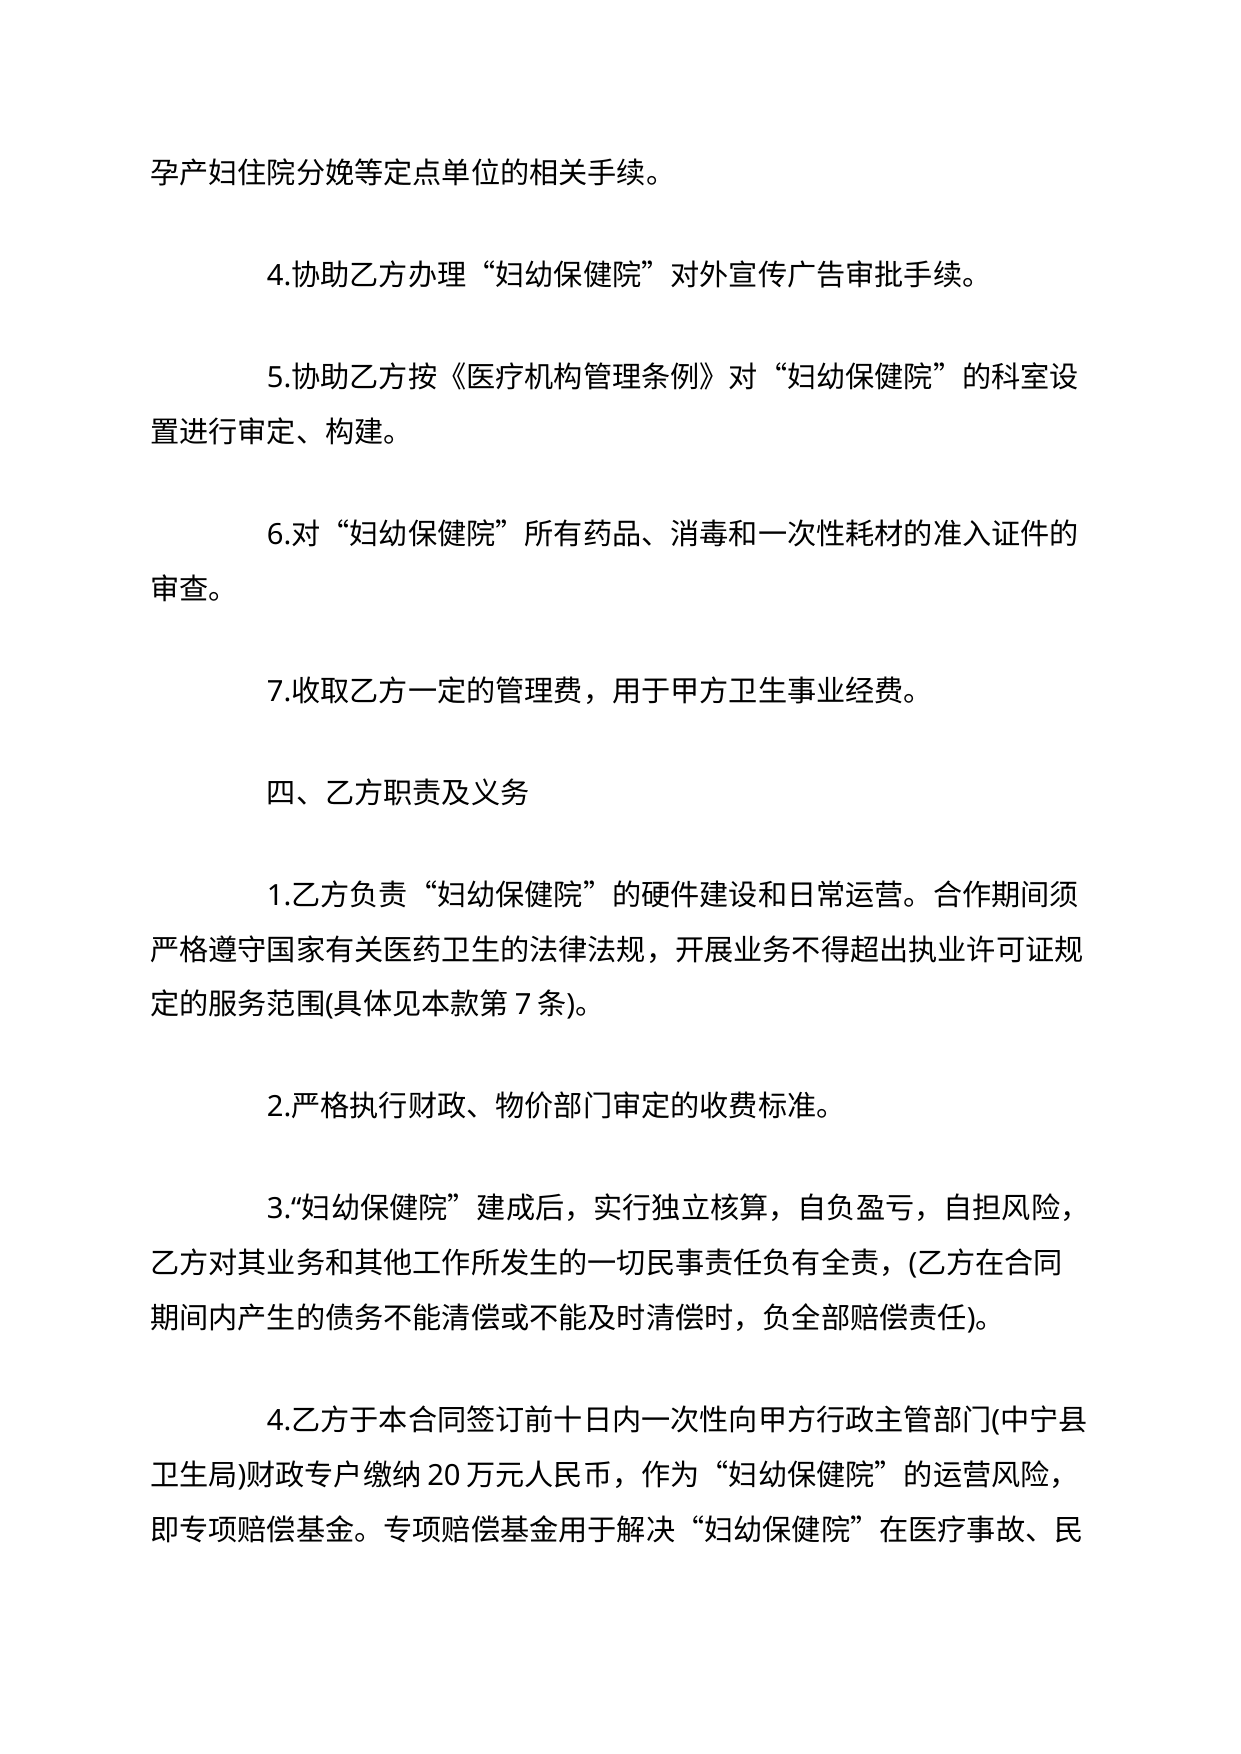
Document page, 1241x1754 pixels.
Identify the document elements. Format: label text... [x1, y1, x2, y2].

text 四、乙方职责及义务 [150, 769, 1090, 812]
text 7.收取乙方一定的管理费，用于甲方卫生事业经费。 [150, 667, 1090, 710]
text 2.严格执行财政、物价部门审定的收费标准。 [150, 1083, 1090, 1125]
text 4.协助乙方办理“妇幼保健院”对外宣传广告审批手续。 [150, 252, 1090, 294]
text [150, 150, 1090, 192]
text 3.“妇幼保健院”建成后，实行独立核算，自负盈亏，自担风险，乙方对其业务和其他工作所发生的一切民事责任负有全责，(乙方在合同期间内产生的债务不能清偿或不能及时清偿时，负全部赔偿责任)。 [150, 1185, 1090, 1337]
text 6.对“妇幼保健院”所有药品、消毒和一次性耗材的准入证件的审查。 [150, 511, 1090, 608]
text 5.协助乙方按《医疗机构管理条例》对“妇幼保健院”的科室设置进行审定、构建。 [150, 354, 1090, 451]
text 1.乙方负责“妇幼保健院”的硬件建设和日常运营。合作期间须严格遵守国家有关医药卫生的法律法规，开展业务不得超出执业许可证规定的服务范围(具体见本款第7条)。 [150, 871, 1090, 1023]
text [150, 1397, 1090, 1549]
